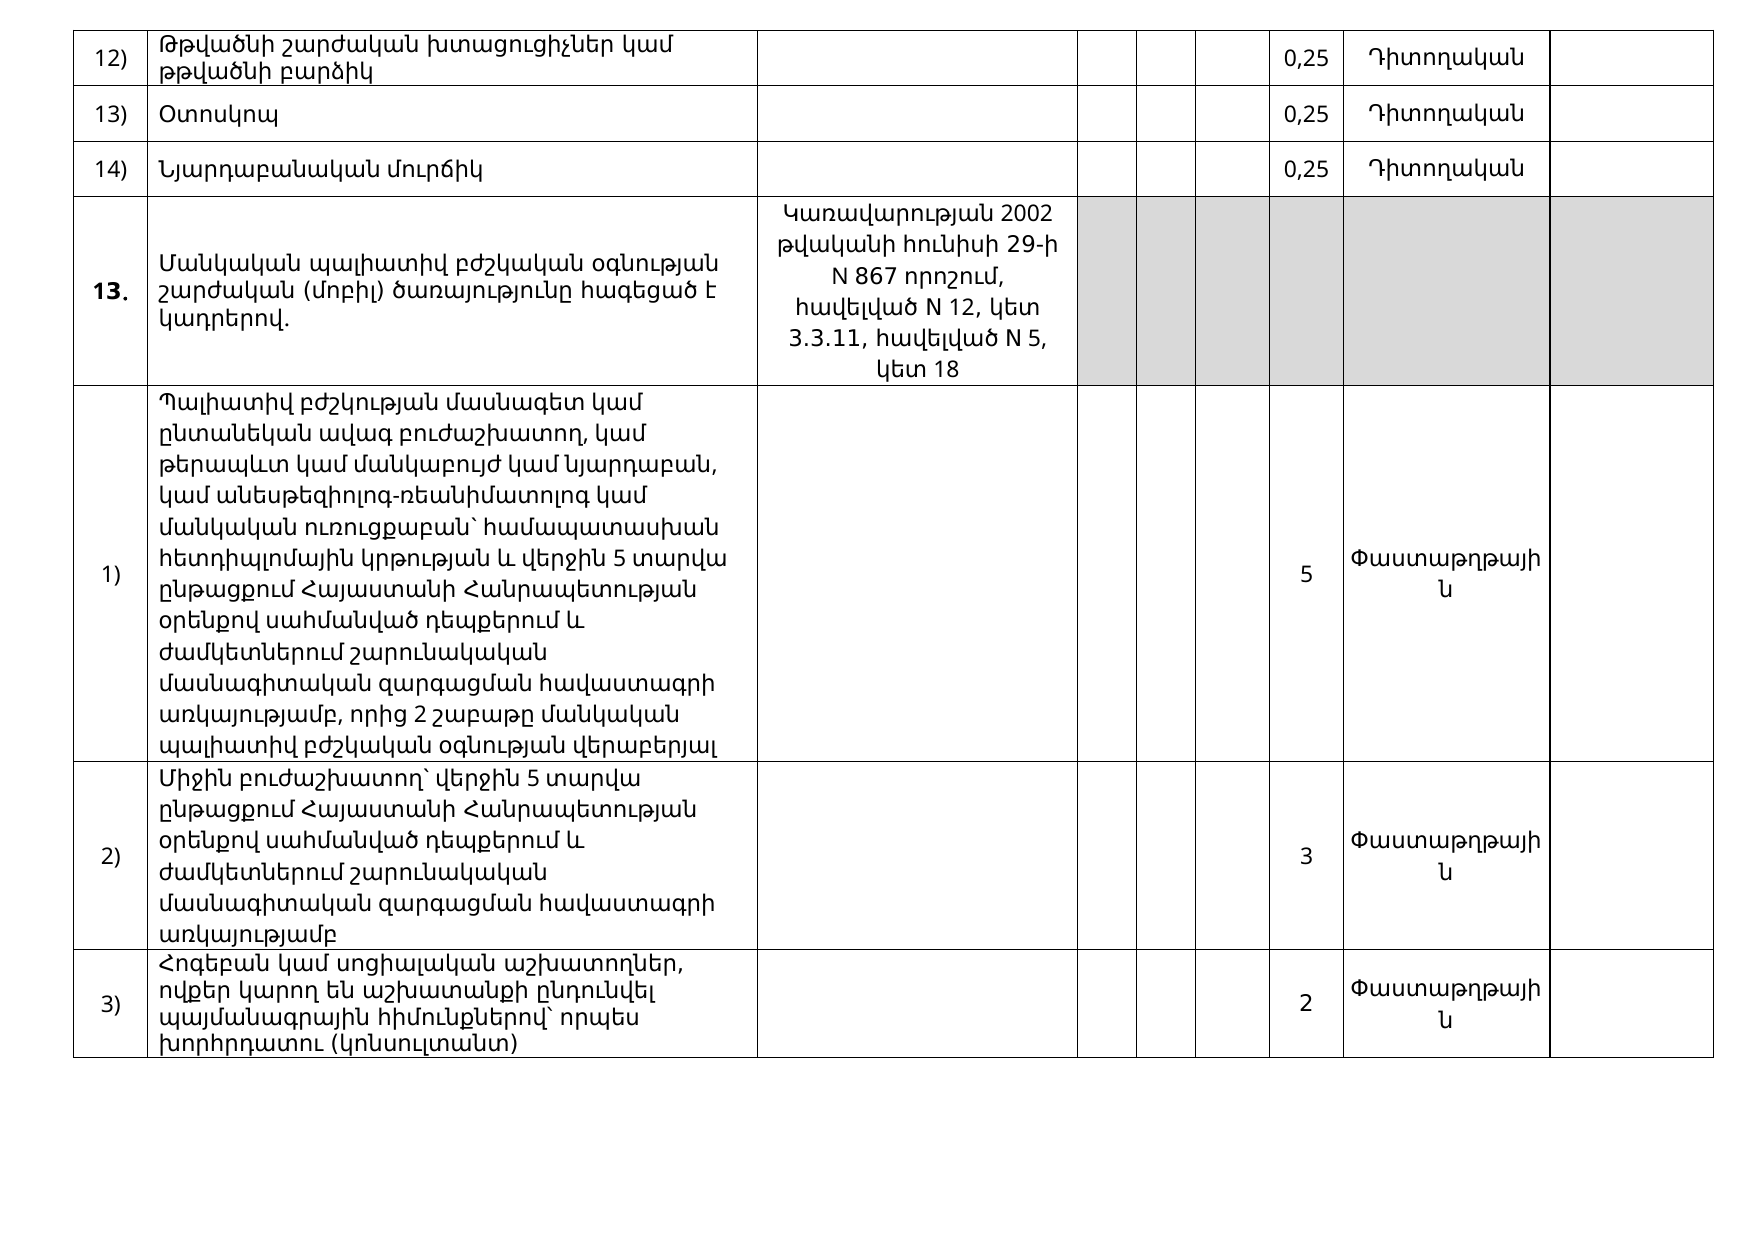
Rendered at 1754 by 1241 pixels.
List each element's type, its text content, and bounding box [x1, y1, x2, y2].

table_cell [1137, 86, 1195, 141]
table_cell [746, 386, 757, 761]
table_cell [1137, 950, 1195, 1057]
table_cell [1551, 142, 1713, 196]
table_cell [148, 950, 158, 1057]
table_cell [1078, 31, 1136, 85]
table_cell [1344, 197, 1549, 385]
table_cell [1551, 31, 1713, 85]
table_cell [758, 31, 1077, 85]
table_cell [758, 950, 1077, 1057]
table_cell [1551, 950, 1713, 1057]
table_cell Փաստաթղթային [1344, 762, 1549, 949]
table_cell 13) [74, 86, 147, 141]
table_cell [1137, 142, 1195, 196]
table_cell [1551, 86, 1713, 141]
table_cell [1078, 142, 1136, 196]
table_cell 0,25 [1270, 86, 1343, 141]
table_cell [758, 86, 1077, 141]
table_cell Թթվածնի շարժական խտացուցիչներ կամ թթվածնի բարձիկ [148, 31, 757, 85]
table_cell [758, 762, 1077, 949]
table_cell 1) [74, 386, 147, 761]
table_cell Փաստաթղթային [1344, 950, 1549, 1057]
table_cell [1551, 762, 1713, 949]
table_cell [758, 142, 1077, 196]
table_cell [1196, 386, 1269, 761]
table_cell Մանկական պալիատիվ բժշկական օգնության շարժական (մոբիլ) ծառայությունը հագեցած է կադրերով. [148, 197, 757, 385]
table_cell [1078, 950, 1136, 1057]
table_cell [1196, 31, 1269, 85]
table_cell 13. [74, 197, 147, 385]
table_cell [1270, 197, 1343, 385]
table_cell 3) [74, 950, 147, 1057]
table_cell [1078, 86, 1136, 141]
table_cell Կառավարության 2002 թվականի հունիսի 29-ի N 867 որոշում, հավելված N 12, կետ 3.3.11, հավելված N 5, կետ 18 [758, 197, 1077, 385]
table_cell Դիտողական [1344, 142, 1549, 196]
table_cell [1196, 762, 1269, 949]
table_cell Դիտողական [1344, 86, 1549, 141]
table_cell Նյարդաբանական մուրճիկ [148, 142, 757, 196]
table_cell 12) [74, 31, 147, 85]
table_cell [1137, 386, 1195, 761]
table_cell Փաստաթղթային [1344, 386, 1549, 761]
table_cell Դիտողական [1344, 31, 1549, 85]
table_cell [1078, 197, 1136, 385]
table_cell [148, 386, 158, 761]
table_cell [1137, 31, 1195, 85]
table_cell [1137, 762, 1195, 949]
table_cell [1078, 762, 1136, 949]
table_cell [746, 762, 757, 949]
table_cell 14) [74, 142, 147, 196]
table_cell [1078, 386, 1136, 761]
table_cell 0,25 [1270, 142, 1343, 196]
table_cell [1196, 86, 1269, 141]
table_cell [1551, 386, 1713, 761]
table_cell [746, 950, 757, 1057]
table_cell 2 [1270, 950, 1343, 1057]
table_cell [1196, 142, 1269, 196]
table_cell 3 [1270, 762, 1343, 949]
table_cell Օտոսկոպ [148, 86, 757, 141]
table_cell [1551, 197, 1713, 385]
table_cell [758, 386, 1077, 761]
table_cell [1196, 950, 1269, 1057]
table_cell 2) [74, 762, 147, 949]
table_cell [1196, 197, 1269, 385]
table_cell 5 [1270, 386, 1343, 761]
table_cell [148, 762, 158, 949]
table_cell 0,25 [1270, 31, 1343, 85]
table_cell [1137, 197, 1195, 385]
